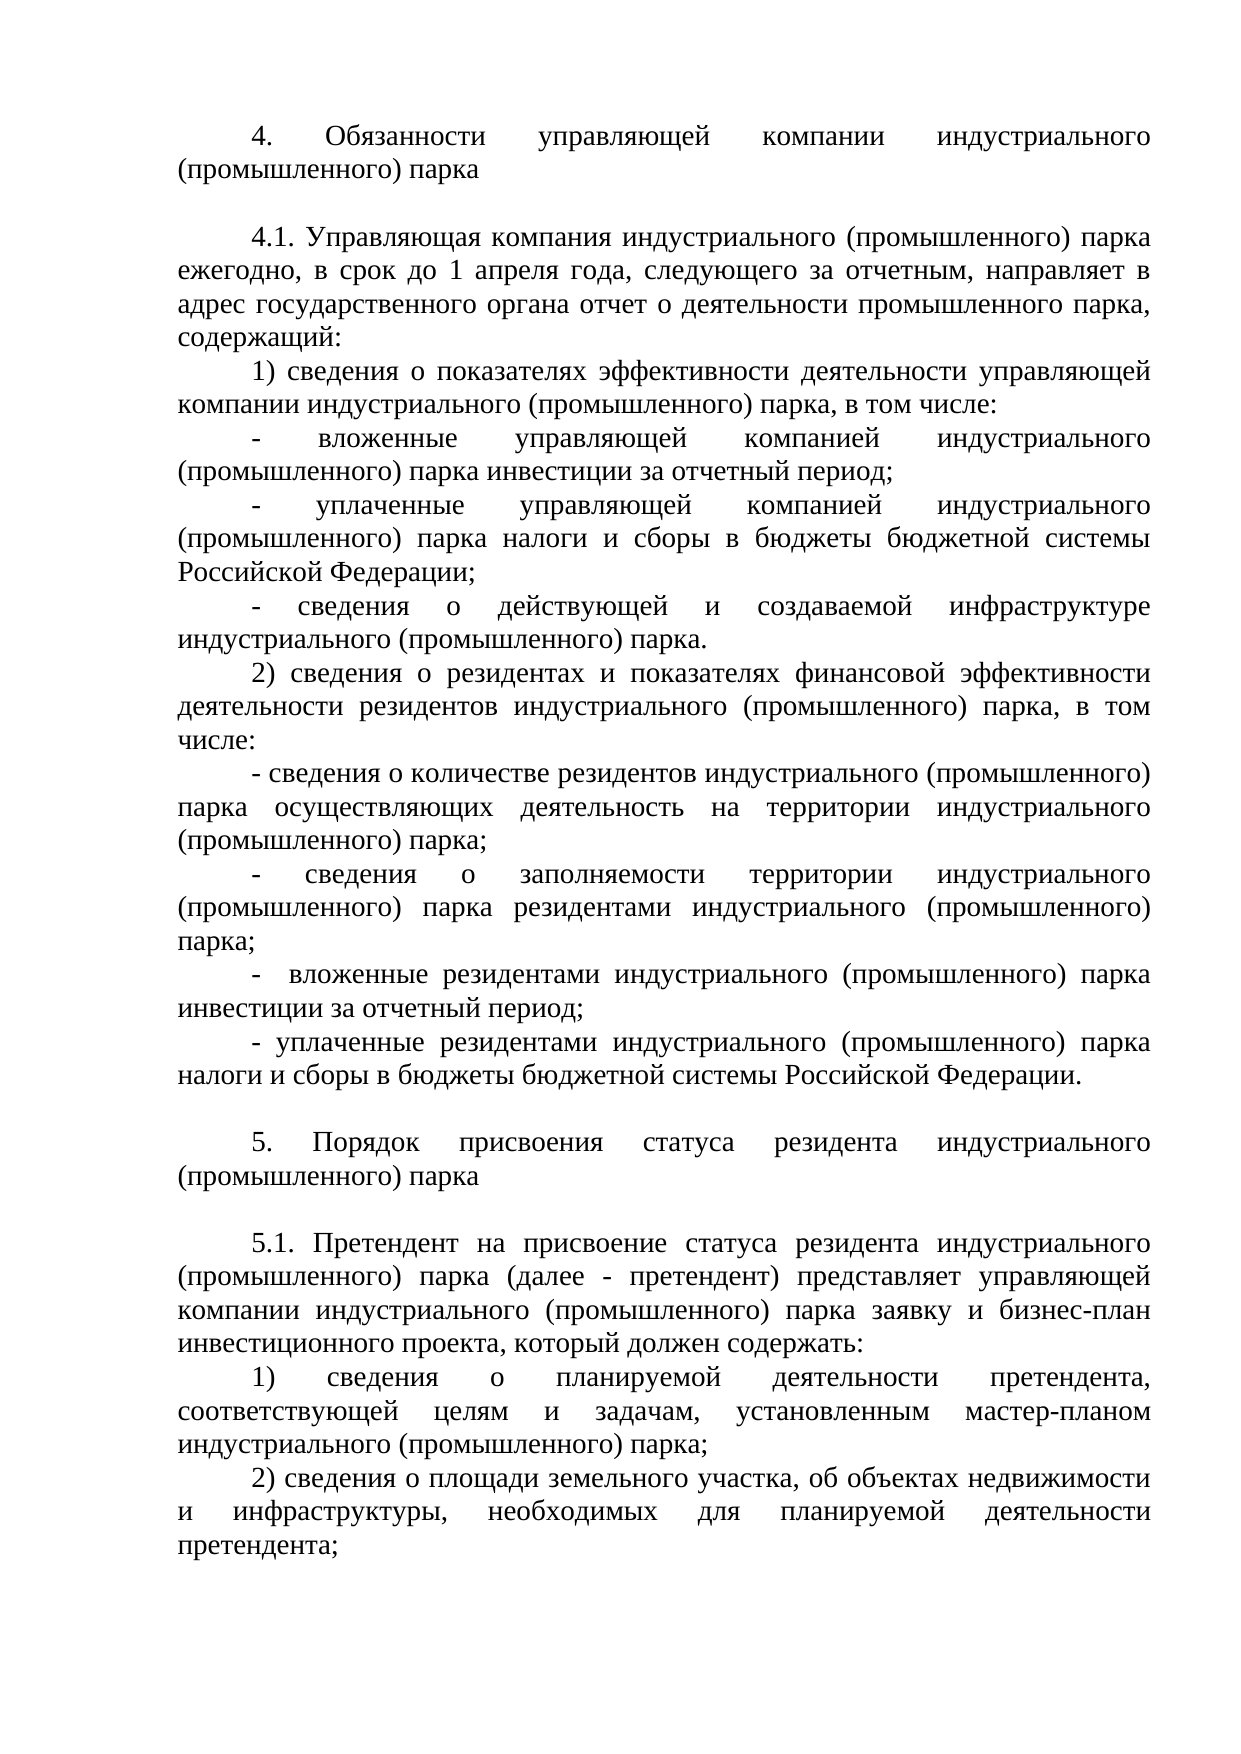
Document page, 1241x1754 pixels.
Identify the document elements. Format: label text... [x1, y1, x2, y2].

text 5. Порядок присвоения статуса резидента индустриального (промышленного) парка [177, 1124, 1152, 1191]
text 2) сведения о резидентах и показателях финансовой эффективности деятельности резидентов индустриального (промышленного) парка, в том числе: [177, 655, 1152, 755]
text - вложенные резидентами индустриального (промышленного) парка инвестиции за отчетный период; [177, 957, 1152, 1024]
text - уплаченные управляющей компанией индустриального (промышленного) парка налоги и сборы в бюджеты бюджетной системы Российской Федерации; [177, 487, 1152, 588]
text - уплаченные резидентами индустриального (промышленного) парка налоги и сборы в бюджеты бюджетной системы Российской Федерации. [177, 1024, 1152, 1091]
text - сведения о количестве резидентов индустриального (промышленного) парка осуществляющих деятельность на территории индустриального (промышленного) парка; [177, 755, 1152, 856]
text - вложенные управляющей компанией индустриального (промышленного) парка инвестиции за отчетный период; [177, 420, 1152, 487]
text - сведения о заполняемости территории индустриального (промышленного) парка резидентами индустриального (промышленного) парка; [177, 856, 1152, 957]
text 5.1. Претендент на присвоение статуса резидента индустриального (промышленного) парка (далее - претендент) представляет управляющей компании индустриального (промышленного) парка заявку и бизнес-план инвестиционного проекта, который должен содержать: [177, 1225, 1152, 1359]
text 1) сведения о планируемой деятельности претендента, соответствующей целям и задачам, установленным мастер-планом индустриального (промышленного) парка; [177, 1359, 1152, 1460]
text 2) сведения о площади земельного участка, об объектах недвижимости и инфраструктуры, необходимых для планируемой деятельности претендента; [177, 1460, 1152, 1560]
text 4. Обязанности управляющей компании индустриального (промышленного) парка [177, 118, 1152, 185]
text 1) сведения о показателях эффективности деятельности управляющей компании индустриального (промышленного) парка, в том числе: [177, 353, 1152, 420]
text - сведения о действующей и создаваемой инфраструктуре индустриального (промышленного) парка. [177, 588, 1152, 655]
text 4.1. Управляющая компания индустриального (промышленного) парка ежегодно, в срок до 1 апреля года, следующего за отчетным, направляет в адрес государственного органа отчет о деятельности промышленного парка, содержащий: [177, 219, 1152, 353]
